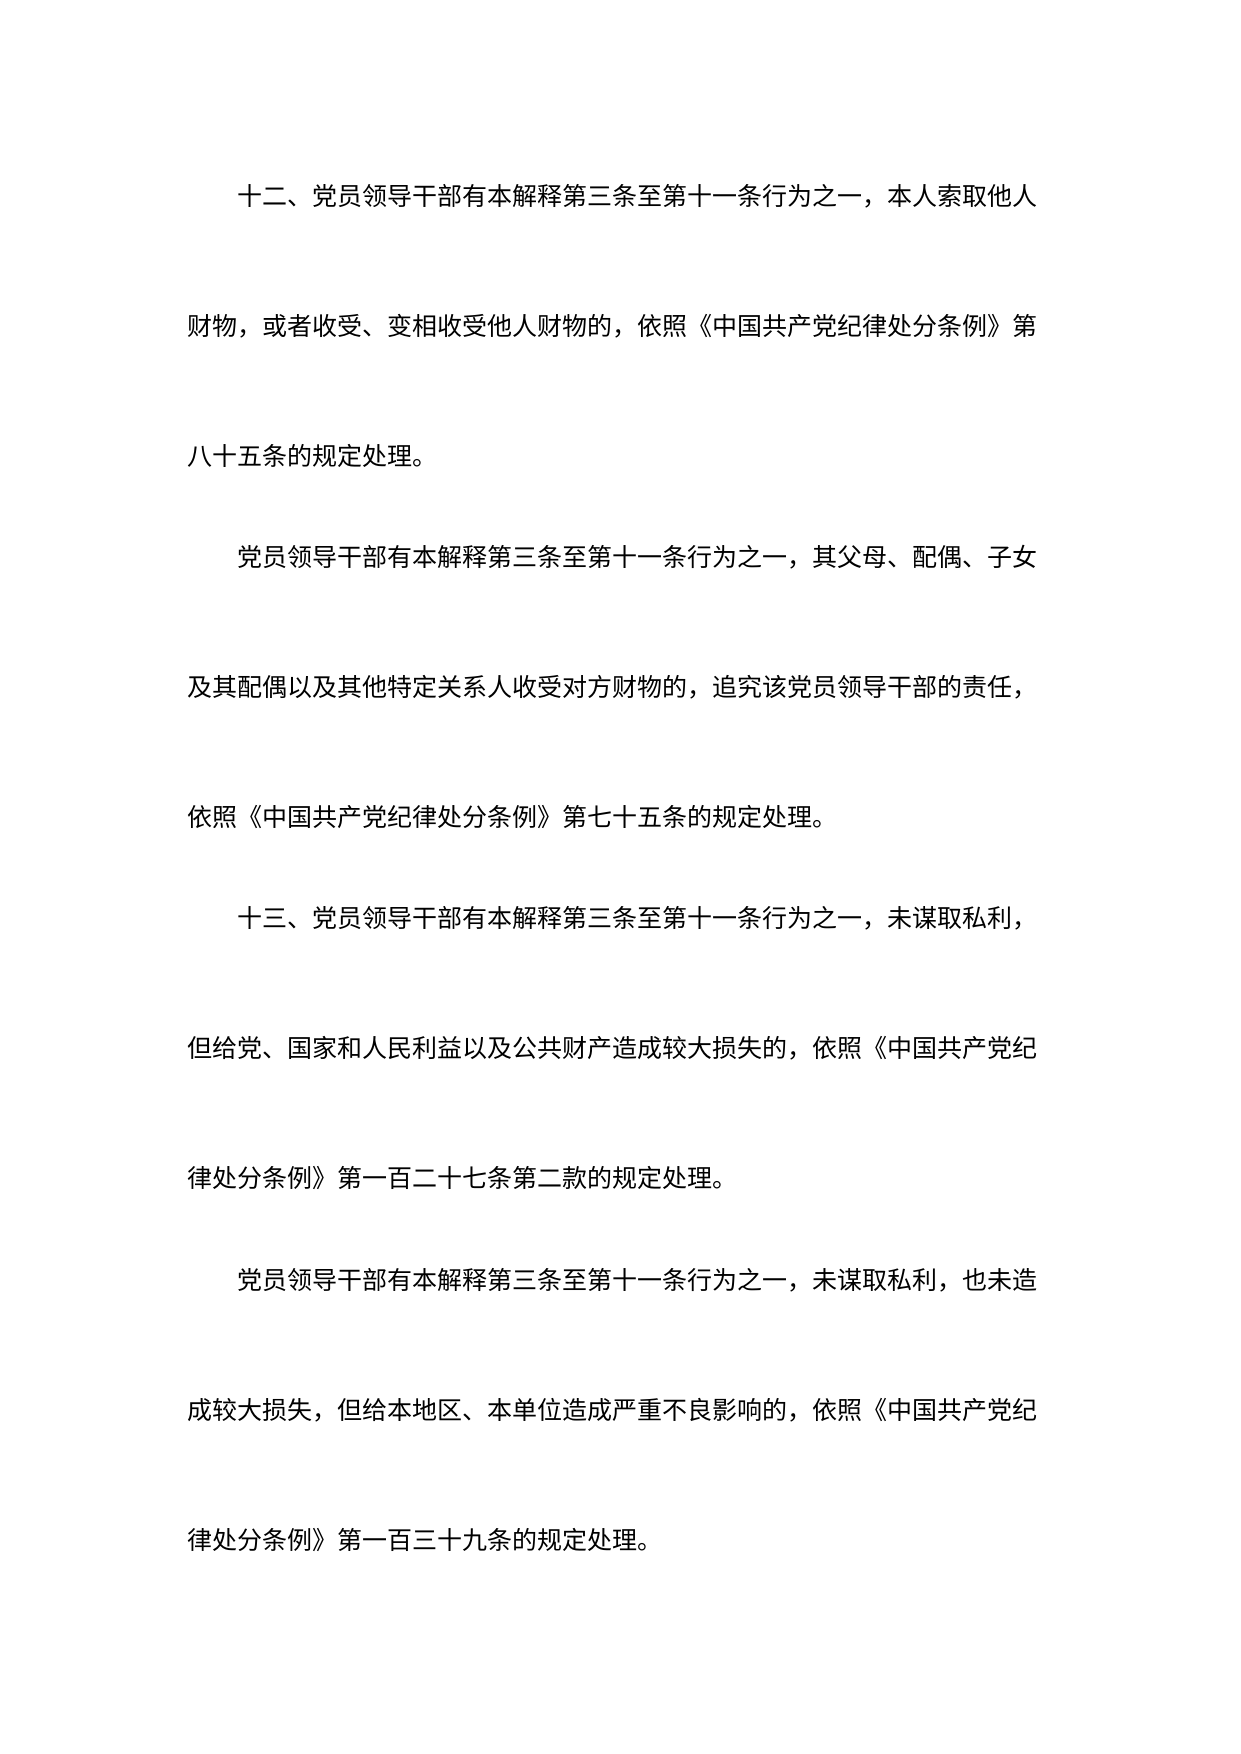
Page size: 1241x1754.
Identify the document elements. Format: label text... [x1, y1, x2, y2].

text 党员领导干部有本解释第三条至第十一条行为之一，未谋取私利，也未造成较大损失，但给本地区、本单位造成严重不良影响的，依照《中国共产党纪律处分条例》第一百三十九条的规定处理。 [187, 1246, 1053, 1571]
text 十三、党员领导干部有本解释第三条至第十一条行为之一，未谋取私利，但给党、国家和人民利益以及公共财产造成较大损失的，依照《中国共产党纪律处分条例》第一百二十七条第二款的规定处理。 [187, 884, 1053, 1209]
text 十二、党员领导干部有本解释第三条至第十一条行为之一，本人索取他人财物，或者收受、变相收受他人财物的，依照《中国共产党纪律处分条例》第八十五条的规定处理。 [187, 162, 1053, 487]
text 党员领导干部有本解释第三条至第十一条行为之一，其父母、配偶、子女及其配偶以及其他特定关系人收受对方财物的，追究该党员领导干部的责任，依照《中国共产党纪律处分条例》第七十五条的规定处理。 [187, 523, 1053, 848]
